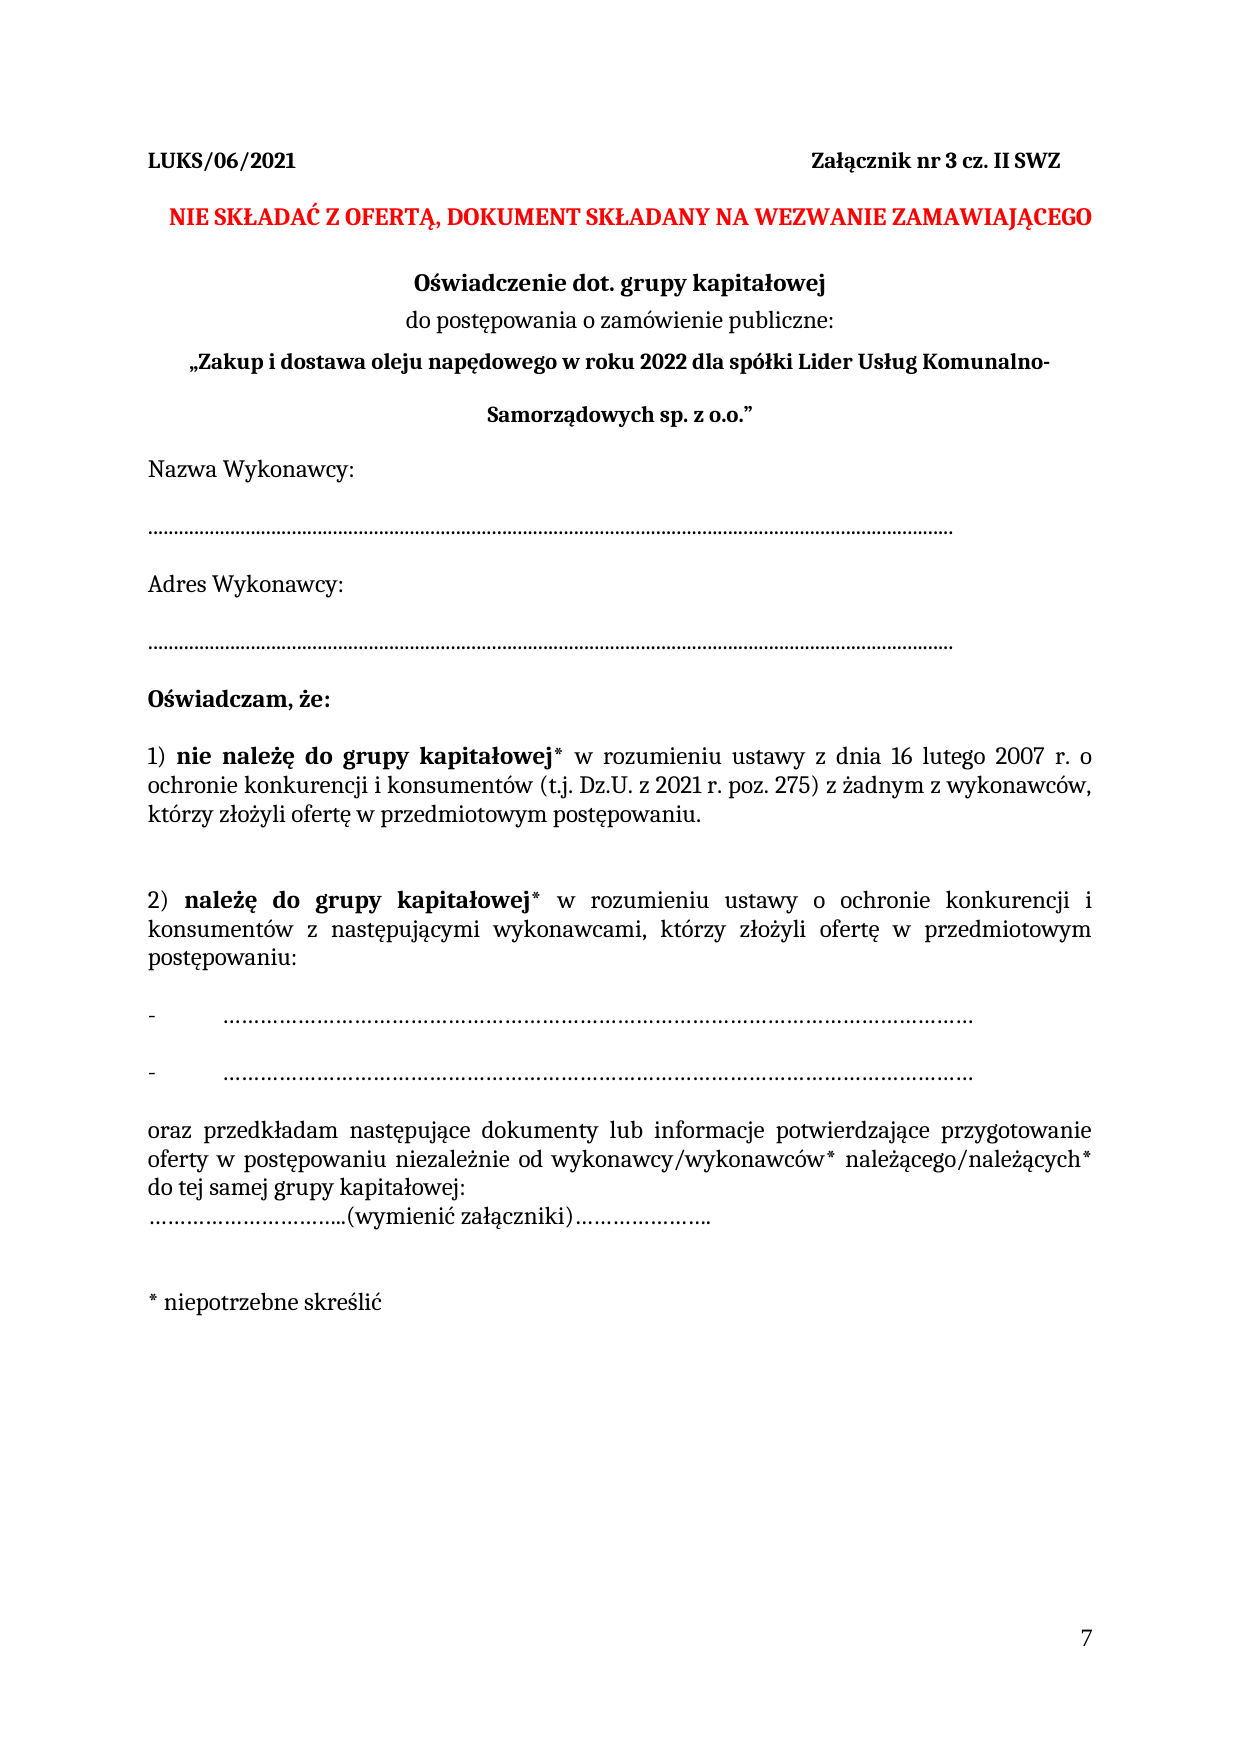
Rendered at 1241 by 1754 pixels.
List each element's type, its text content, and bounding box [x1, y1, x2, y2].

text 2) należę do grupy kapitałowej* w rozumieniu ustawy o ochronie konkurencji i konsumentów z następującymi wykonawcami, którzy złożyli ofertę w przedmiotowym postępowaniu: [148, 886, 1093, 972]
text …………………………..(wymienić załączniki)…………………. [148, 1202, 1093, 1231]
text oraz przedkładam następujące dokumenty lub informacje potwierdzające przygotowanie oferty w postępowaniu niezależnie od wykonawcy/wykonawców* należącego/należących* do tej samej grupy kapitałowej: [148, 1116, 1093, 1202]
text Nazwa Wykonawcy: [148, 454, 1093, 483]
text ............................................................................................................................................................. [148, 627, 1093, 656]
text - ………………………………………………………………………………………………………… [148, 1001, 1093, 1029]
text - ………………………………………………………………………………………………………… [148, 1058, 1093, 1087]
text „Zakup i dostawa oleju napędowego w roku 2022 dla spółki Lider Usług Komunalno-Samorządowych sp. z o.o.” [148, 349, 1093, 428]
text do postępowania o zamówienie publiczne: [148, 306, 1093, 335]
text * niepotrzebne skreślić [148, 1288, 1093, 1317]
text 1) nie należę do grupy kapitałowej* w rozumieniu ustawy z dnia 16 lutego 2007 r. o ochronie konkurencji i konsumentów (t.j. Dz.U. z 2021 r. poz. 275) z żadnym z wykonawców, którzy złożyli ofertę w przedmiotowym postępowaniu. [148, 742, 1093, 828]
text NIE SKŁADAĆ Z OFERTĄ, DOKUMENT SKŁADANY NA WEZWANIE ZAMAWIAJĄCEGO [148, 203, 1093, 231]
text Oświadczam, że: [148, 684, 1093, 713]
text LUKS/06/2021 Załącznik nr 3 cz. II SWZ [148, 148, 1093, 174]
text ............................................................................................................................................................. [148, 512, 1093, 541]
text Oświadczenie dot. grupy kapitałowej [148, 269, 1093, 297]
text Adres Wykonawcy: [148, 569, 1093, 598]
